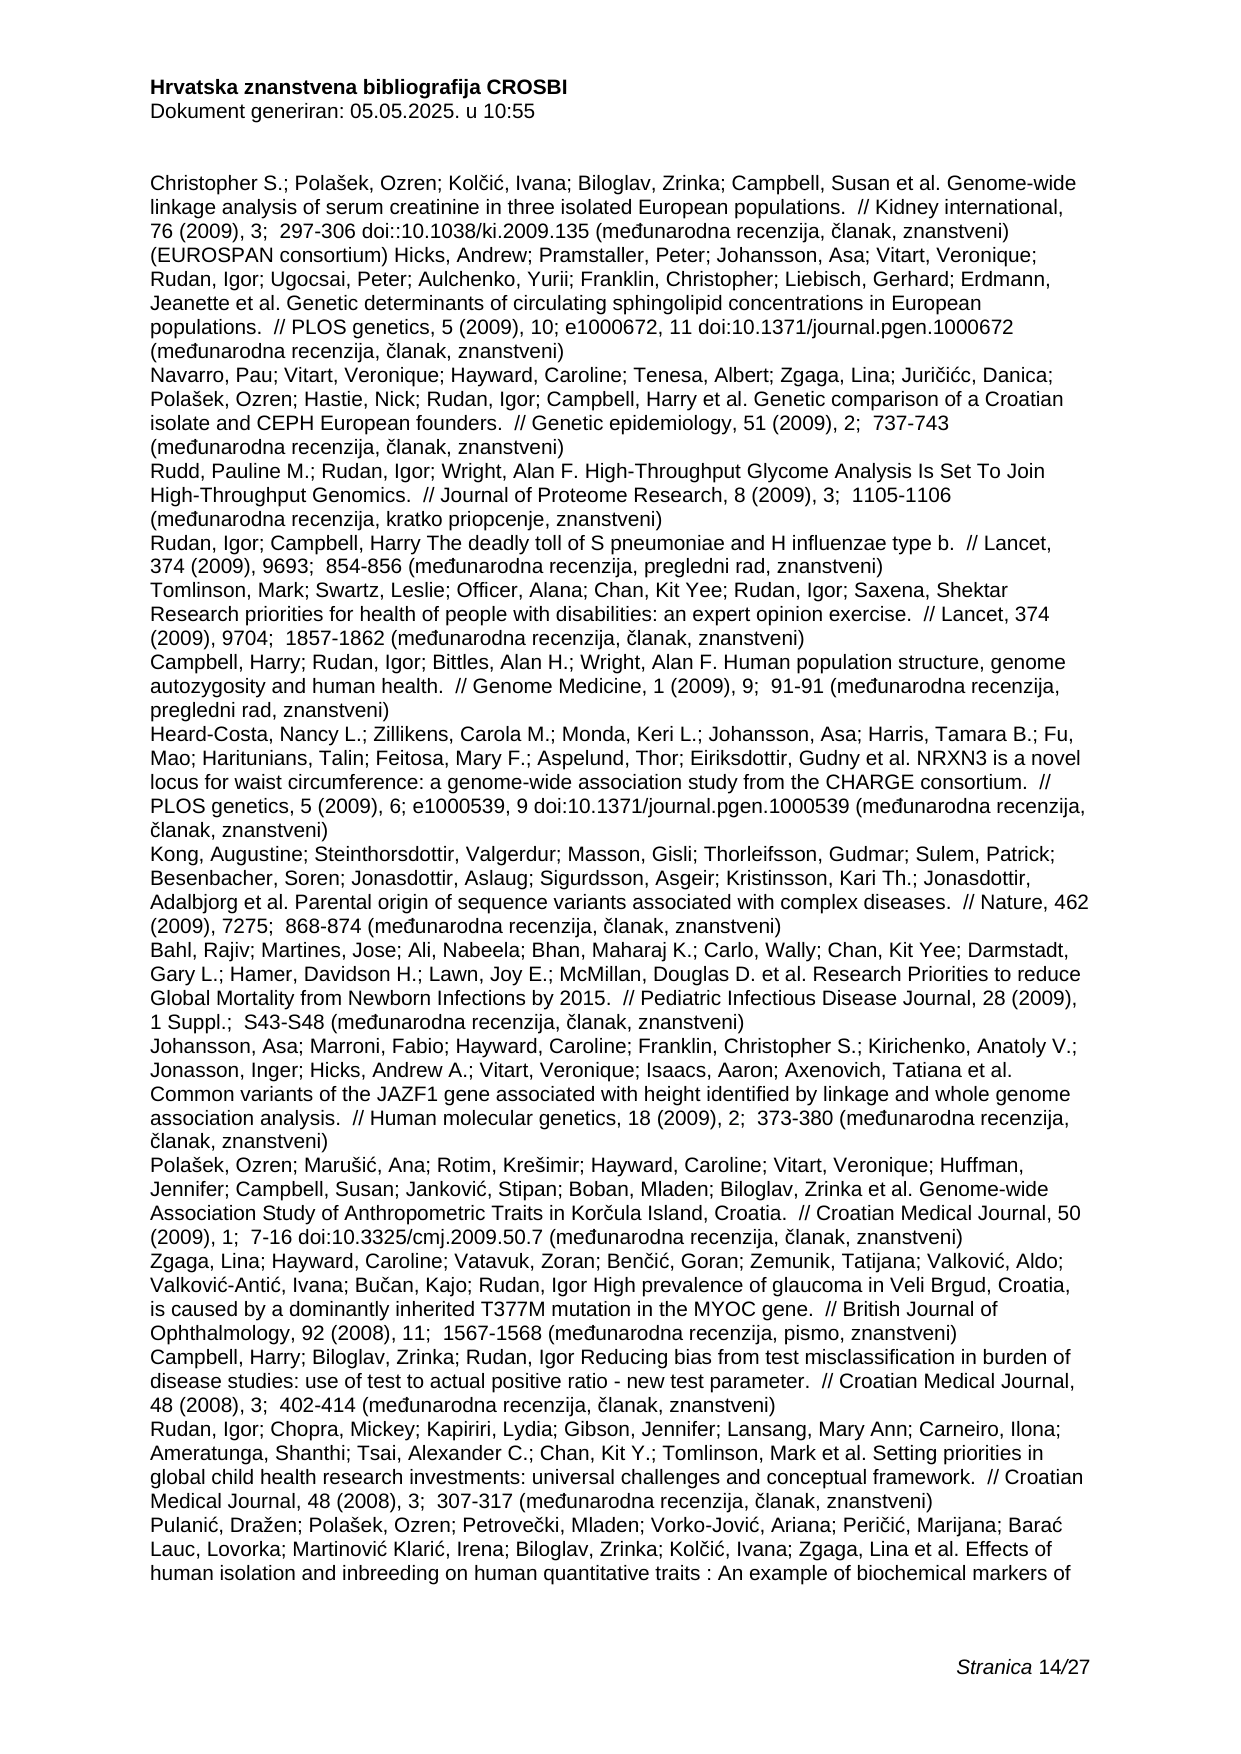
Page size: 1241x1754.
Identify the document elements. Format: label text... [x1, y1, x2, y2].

text Polašek, Ozren; Marušić, Ana; Rotim, Krešimir; Hayward, Caroline; Vitart, Veronique; Huffman, Jennifer; Campbell, Susan; Janković, Stipan; Boban, Mladen; Biloglav, Zrinka et al. [150, 1153, 1090, 1249]
text Rudan, Igor; Chopra, Mickey; Kapiriri, Lydia; Gibson, Jennifer; Lansang, Mary Ann; Carneiro, Ilona; Ameratunga, Shanthi; Tsai, Alexander C.; Chan, Kit Y.; Tomlinson, Mark et al. [150, 1417, 1090, 1513]
text Johansson, Asa; Marroni, Fabio; Hayward, Caroline; Franklin, Christopher S.; Kirichenko, Anatoly V.; Jonasson, Inger; Hicks, Andrew A.; Vitart, Veronique; Isaacs, Aaron; Axenovich, Tatiana et al. [150, 1033, 1090, 1153]
text Tomlinson, Mark; Swartz, Leslie; Officer, Alana; Chan, Kit Yee; Rudan, Igor; Saxena, Shektar [150, 578, 1090, 650]
text Kong, Augustine; Steinthorsdottir, Valgerdur; Masson, Gisli; Thorleifsson, Gudmar; Sulem, Patrick; Besenbacher, Soren; Jonasdottir, Aslaug; Sigurdsson, Asgeir; Kristinsson, Kari Th.; Jonasdottir, Adalbjorg et al. [150, 842, 1090, 938]
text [150, 1513, 1090, 1584]
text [150, 171, 1090, 243]
text Rudan, Igor; Campbell, Harry [150, 530, 1090, 578]
text Bahl, Rajiv; Martines, Jose; Ali, Nabeela; Bhan, Maharaj K.; Carlo, Wally; Chan, Kit Yee; Darmstadt, Gary L.; Hamer, Davidson H.; Lawn, Joy E.; McMillan, Douglas D. et al. [150, 938, 1090, 1033]
text Navarro, Pau; Vitart, Veronique; Hayward, Caroline; Tenesa, Albert; Zgaga, Lina; Juričićc, Danica; Polašek, Ozren; Hastie, Nick; Rudan, Igor; Campbell, Harry et al. [150, 363, 1090, 458]
text Heard-Costa, Nancy L.; Zillikens, Carola M.; Monda, Keri L.; Johansson, Asa; Harris, Tamara B.; Fu, Mao; Haritunians, Talin; Feitosa, Mary F.; Aspelund, Thor; Eiriksdottir, Gudny et al. [150, 722, 1090, 842]
text Zgaga, Lina; Hayward, Caroline; Vatavuk, Zoran; Benčić, Goran; Zemunik, Tatijana; Valković, Aldo; Valković-Antić, Ivana; Bučan, Kajo; Rudan, Igor [150, 1249, 1090, 1345]
text Campbell, Harry; Biloglav, Zrinka; Rudan, Igor [150, 1345, 1090, 1417]
text Campbell, Harry; Rudan, Igor; Bittles, Alan H.; Wright, Alan F. [150, 650, 1090, 722]
text (EUROSPAN consortium) Hicks, Andrew; Pramstaller, Peter; Johansson, Asa; Vitart, Veronique; Rudan, Igor; Ugocsai, Peter; Aulchenko, Yurii; Franklin, Christopher; Liebisch, Gerhard; Erdmann, Jeanette et al. [150, 243, 1090, 363]
text Rudd, Pauline M.; Rudan, Igor; Wright, Alan F. [150, 458, 1090, 530]
